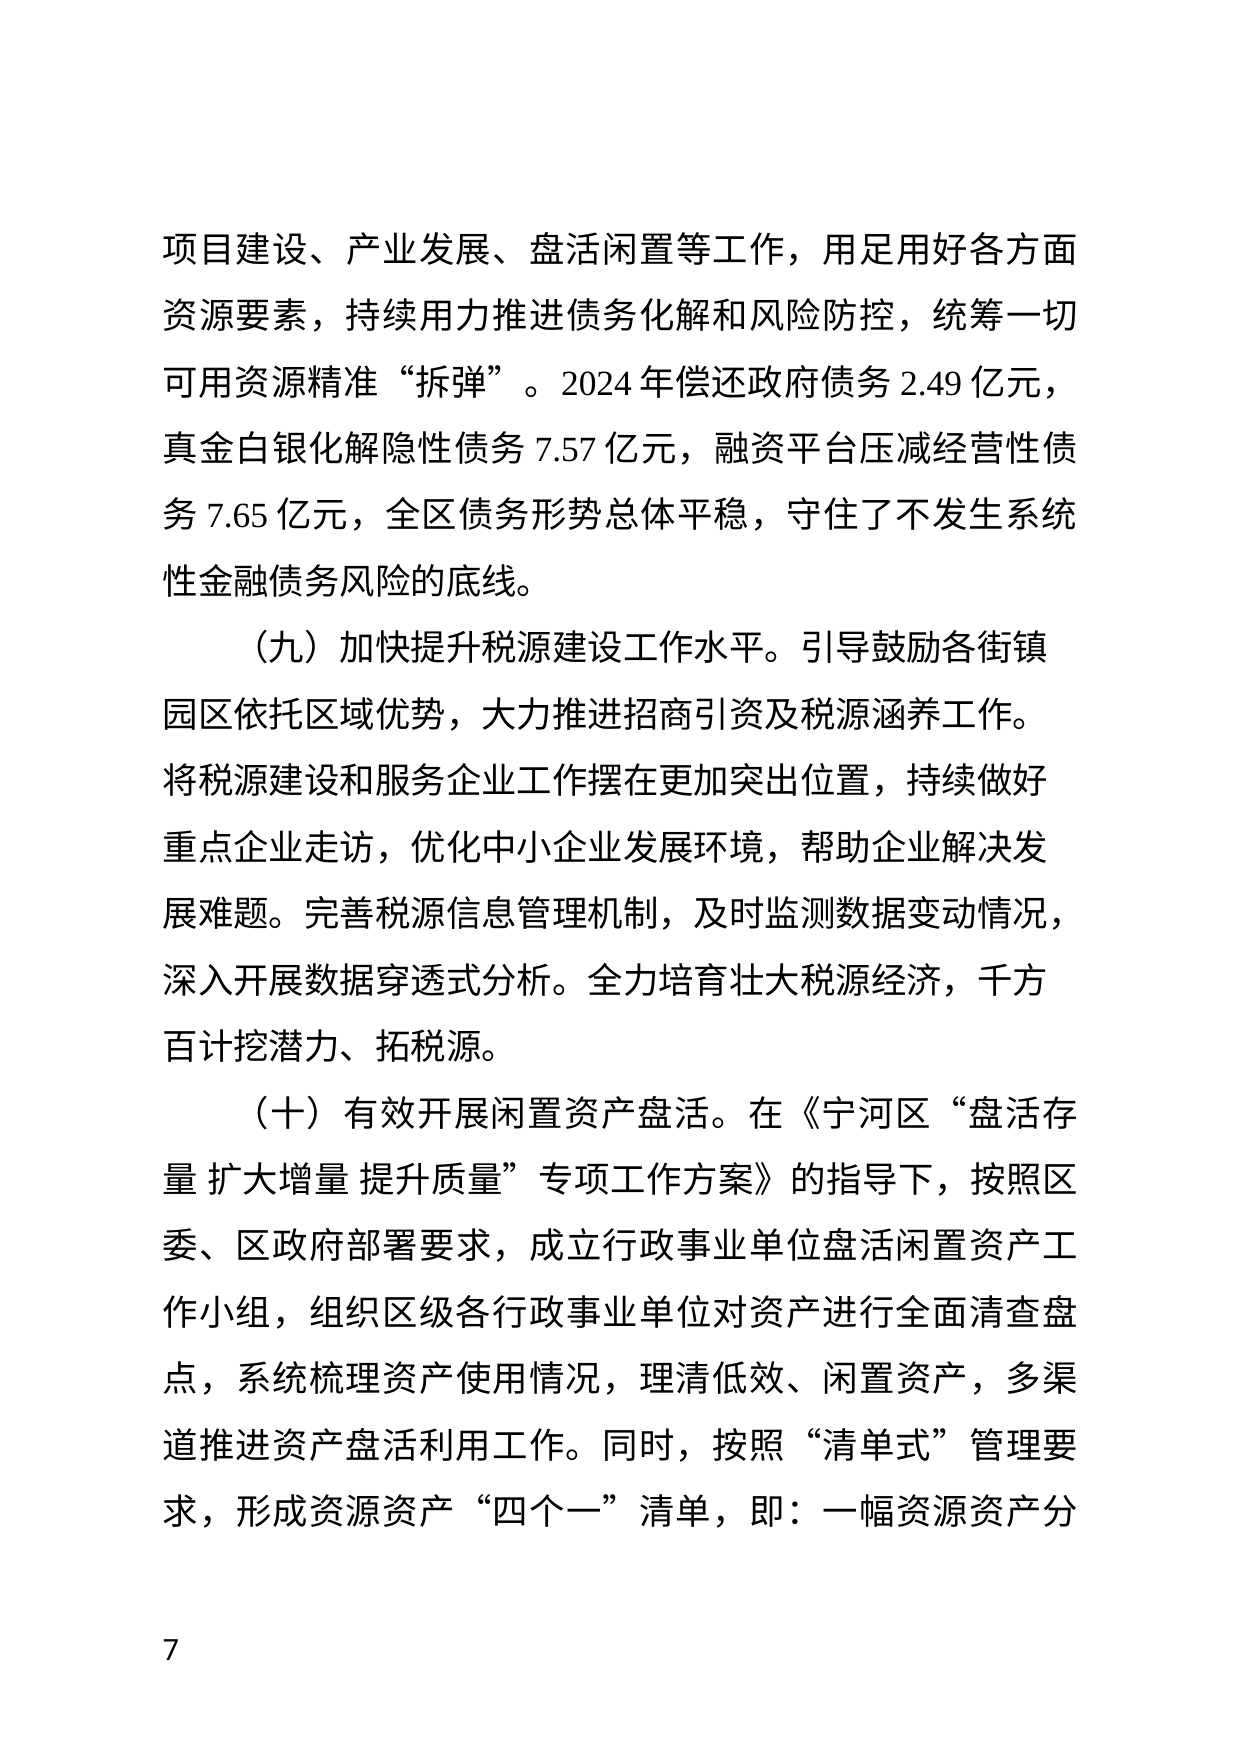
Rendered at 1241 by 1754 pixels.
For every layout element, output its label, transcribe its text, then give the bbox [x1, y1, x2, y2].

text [162, 1077, 1078, 1543]
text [162, 213, 1078, 612]
text （九）加快提升税源建设工作水平。引导鼓励各街镇园区依托区域优势，大力推进招商引资及税源涵养工作。将税源建设和服务企业工作摆在更加突出位置，持续做好重点企业走访，优化中小企业发展环境，帮助企业解决发展难题。完善税源信息管理机制，及时监测数据变动情况，深入开展数据穿透式分析。全力培育壮大税源经济，千方百计挖潜力、拓税源。 [162, 612, 1078, 1077]
